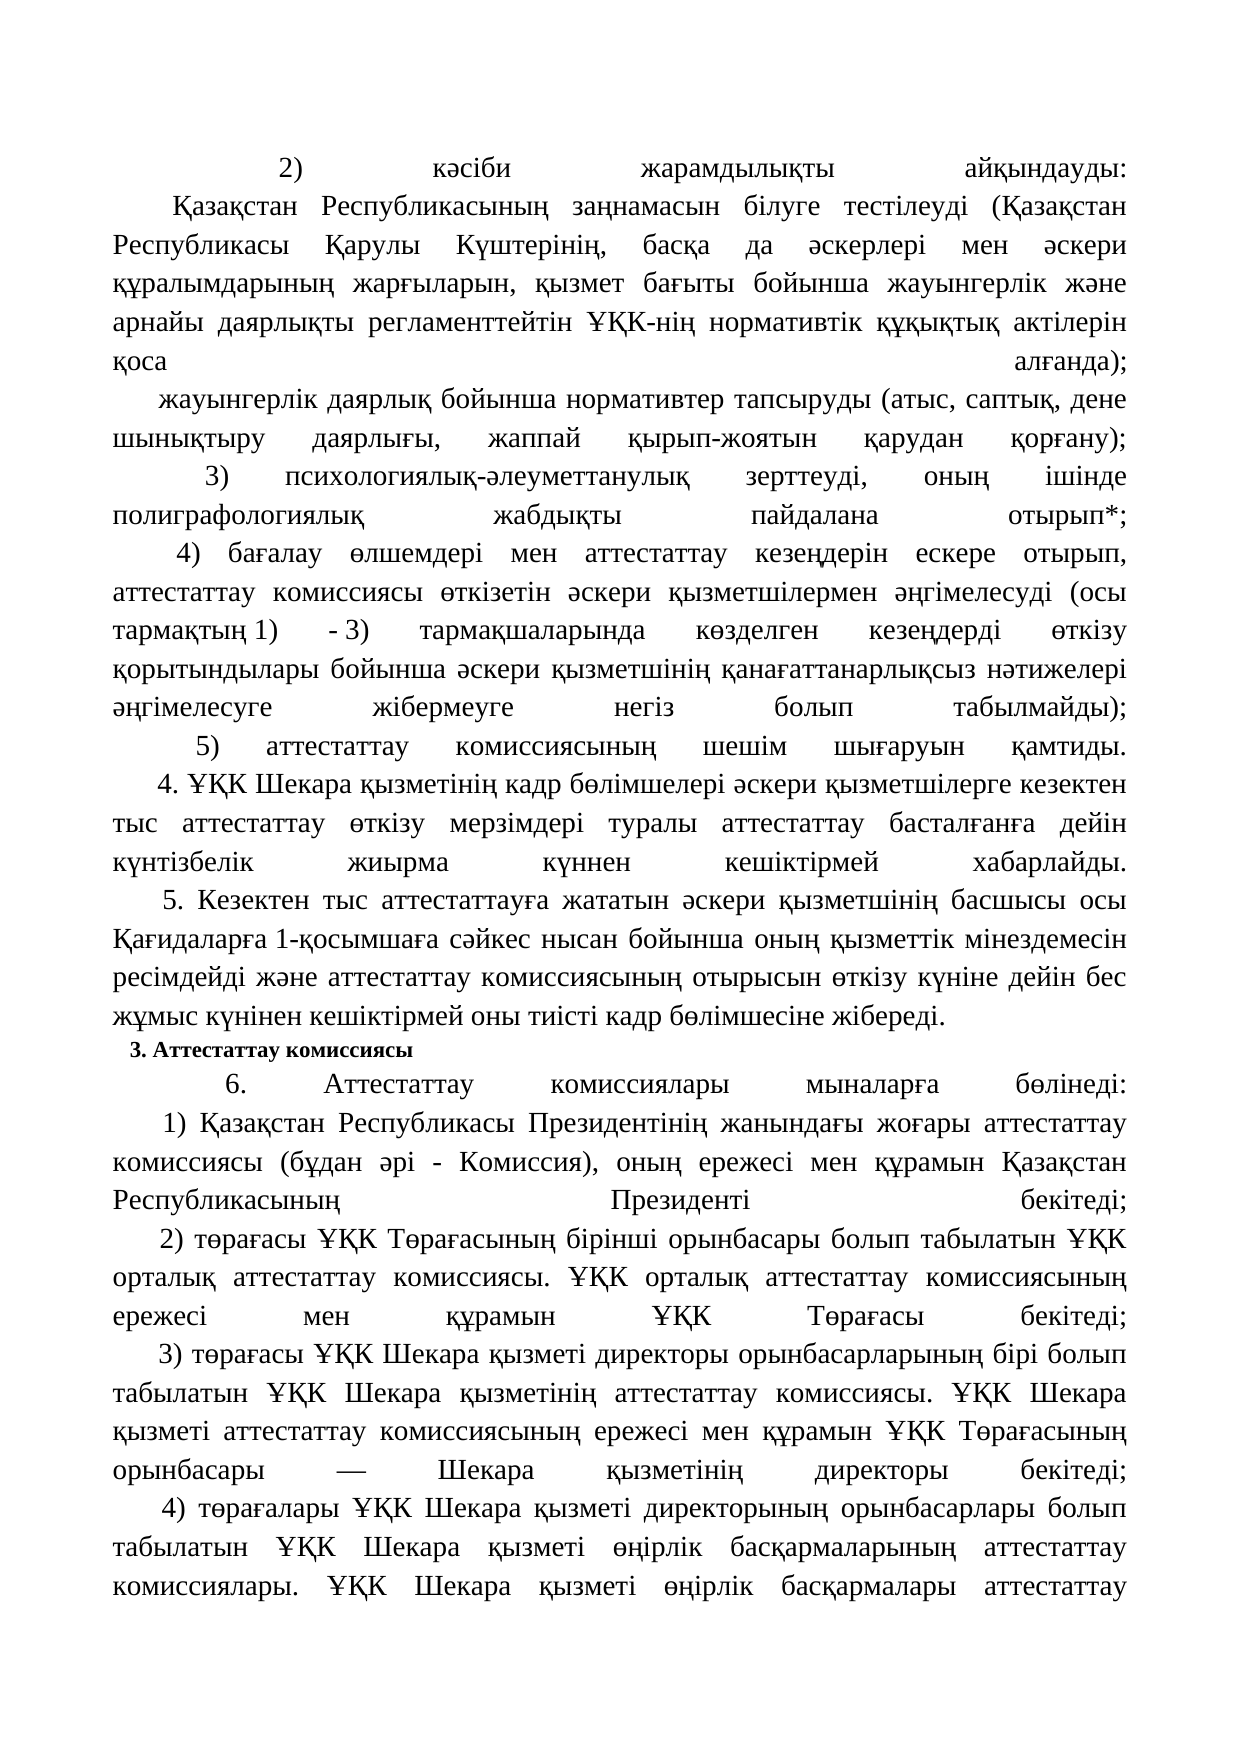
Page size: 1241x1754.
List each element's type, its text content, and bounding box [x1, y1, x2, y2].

text 3. Аттестаттау комиссиясы [112, 1036, 1128, 1063]
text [112, 150, 1128, 1031]
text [112, 1067, 1128, 1601]
